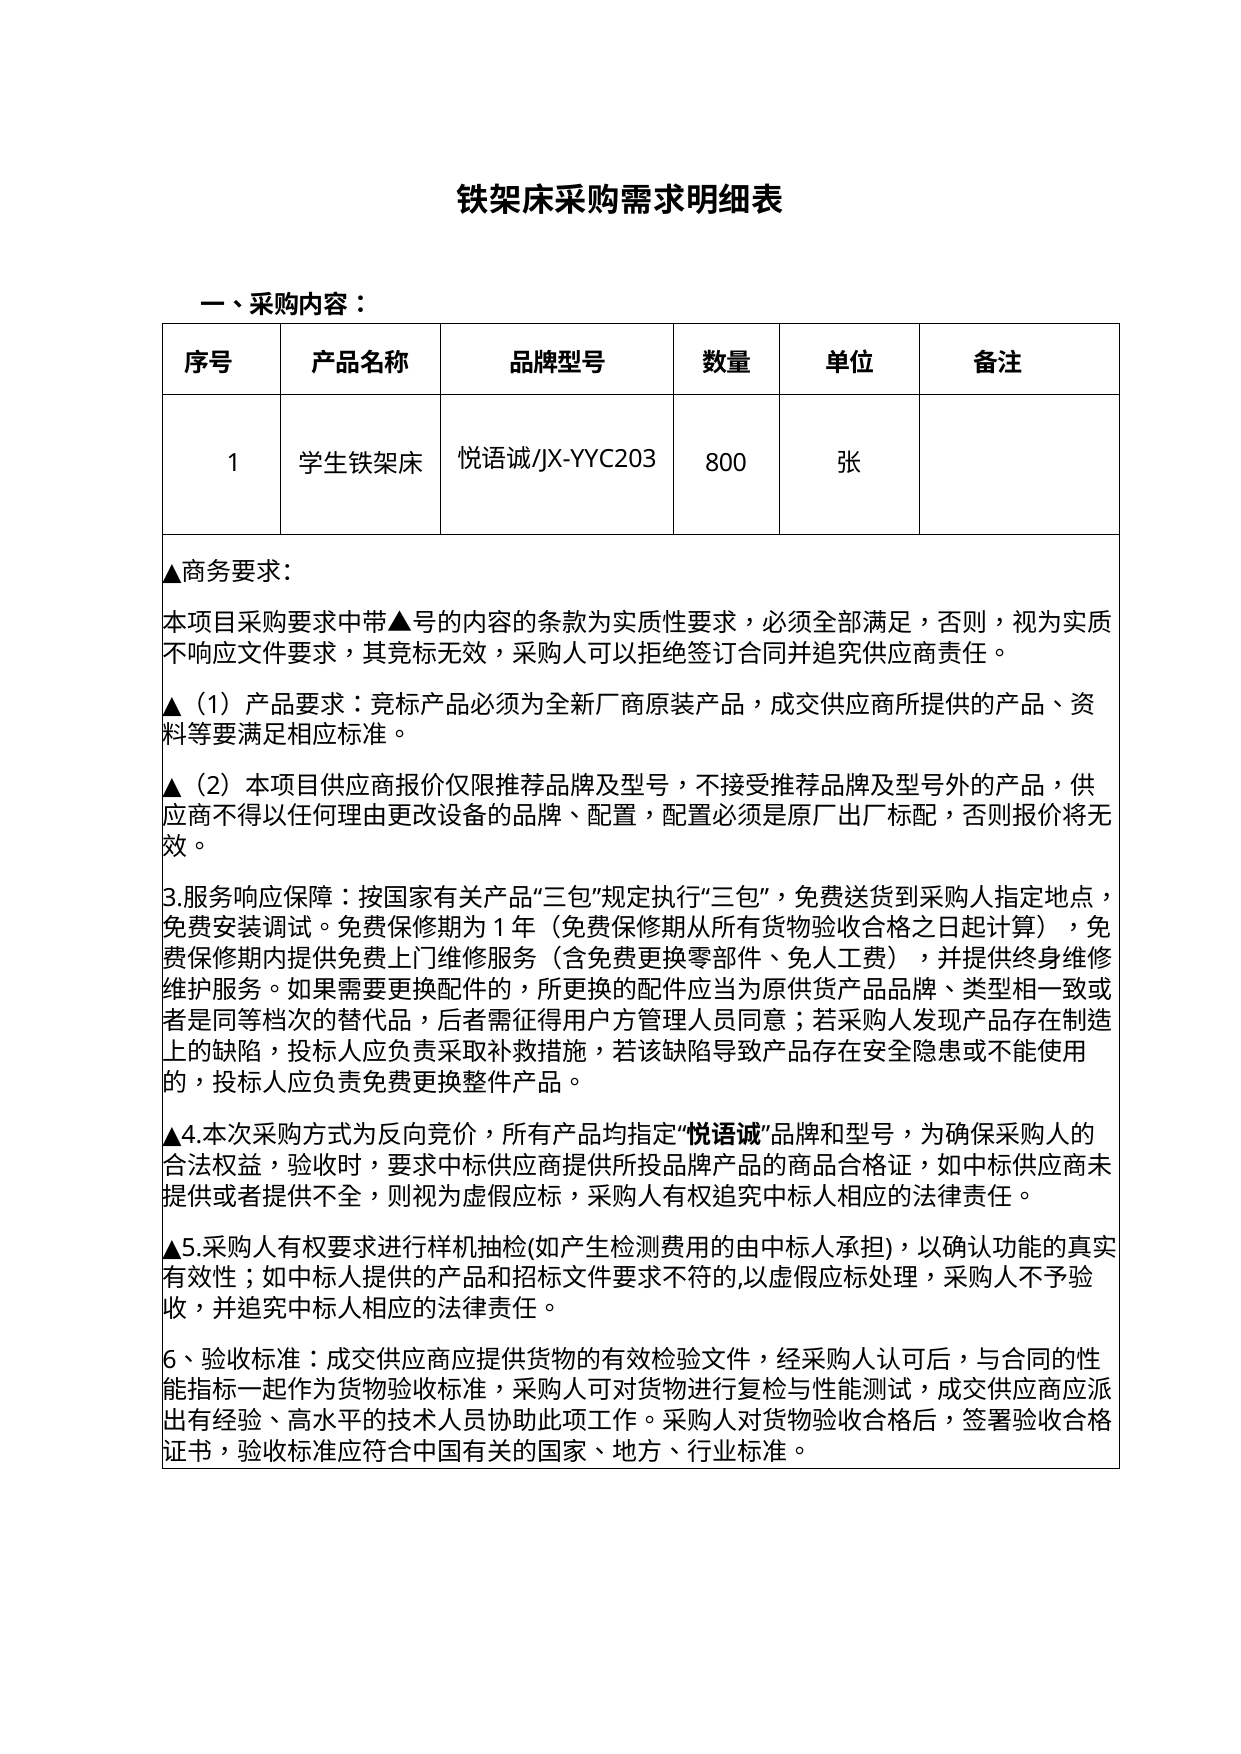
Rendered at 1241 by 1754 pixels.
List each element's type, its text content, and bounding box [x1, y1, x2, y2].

table_cell 悦语诚/JX-YYC203 [441, 395, 673, 534]
table_header 序号 [163, 324, 280, 394]
table_cell 张 [780, 395, 919, 534]
table_cell [920, 395, 1119, 534]
table_cell ▲商务要求： 本项目采购要求中带▲号的内容的条款为实质性要求，必须全部满足，否则，视为实质不响应文件要求，其竞标无效，采购人可以拒绝签订合同并追究供应商责任。 ▲（1）产品要求：竞标产品必须为全新厂商原装产品，成交供应商所提供的产品、资料等要满足相应标准。 ▲（2）本项目供应商报价仅限推荐品牌及型号，不接受推荐品牌及型号外的产品，供应商不得以任何理由更改设备的品牌、配置，配置必须是原厂出厂标配，否则报价将无效。 3.服务响应保障：按国家有关产品“三包”规定执行“三包”，免费送货到采购人指定地点，免费安装调试。免费保修期为1年（免费保修期从所有货物验收合格之日起计算），免费保修期内提供免费上门维修服务（含免费更换零部件、免人工费），并提供终身维修维护服务。如果需要更换配件的，所更换的配件应当为原供货产品品牌、类型相一致或者是同等档次的替代品，后者需征得用户方管理人员同意；若采购人发现产品存在制造上的缺陷，投标人应负责采取补救措施，若该缺陷导致产品存在安全隐患或不能使用的，投标人应负责免费更换整件产品。 ▲4.本次采购方式为反向竞价，所有产品均指定“悦语诚”品牌和型号，为确保采购人的合法权益，验收时，要求中标供应商提供所投品牌产品的商品合格证，如中标供应商未提供或者提供不全，则视为虚假应标，采购人有权追究中标人相应的法律责任。 ▲5.采购人有权要求进行样机抽检(如产生检测费用的由中标人承担)，以确认功能的真实有效性；如中标人提供的产品和招标文件要求不符的,以虚假应标处理，采购人不予验收，并追究中标人相应的法律责任。 6、验收标准：成交供应商应提供货物的有效检验文件，经采购人认可后，与合同的性能指标一起作为货物验收标准，采购人可对货物进行复检与性能测试，成交供应商应派出有经验、高水平的技术人员协助此项工作。采购人对货物验收合格后，签署验收合格证书，验收标准应符合中国有关的国家、地方、行业标准。 [163, 535, 1119, 1467]
text 一、采购内容： [200, 289, 1053, 319]
table_header 品牌型号 [441, 324, 673, 394]
table_cell 800 [674, 395, 779, 534]
table_header 单位 [780, 324, 919, 394]
table_cell 1 [163, 395, 280, 534]
table_header 备注 [920, 324, 1119, 394]
table_header 数量 [674, 324, 779, 394]
text 铁架床采购需求明细表 [187, 179, 1053, 220]
table_header 产品名称 [281, 324, 440, 394]
table_cell 学生铁架床 [281, 395, 440, 534]
